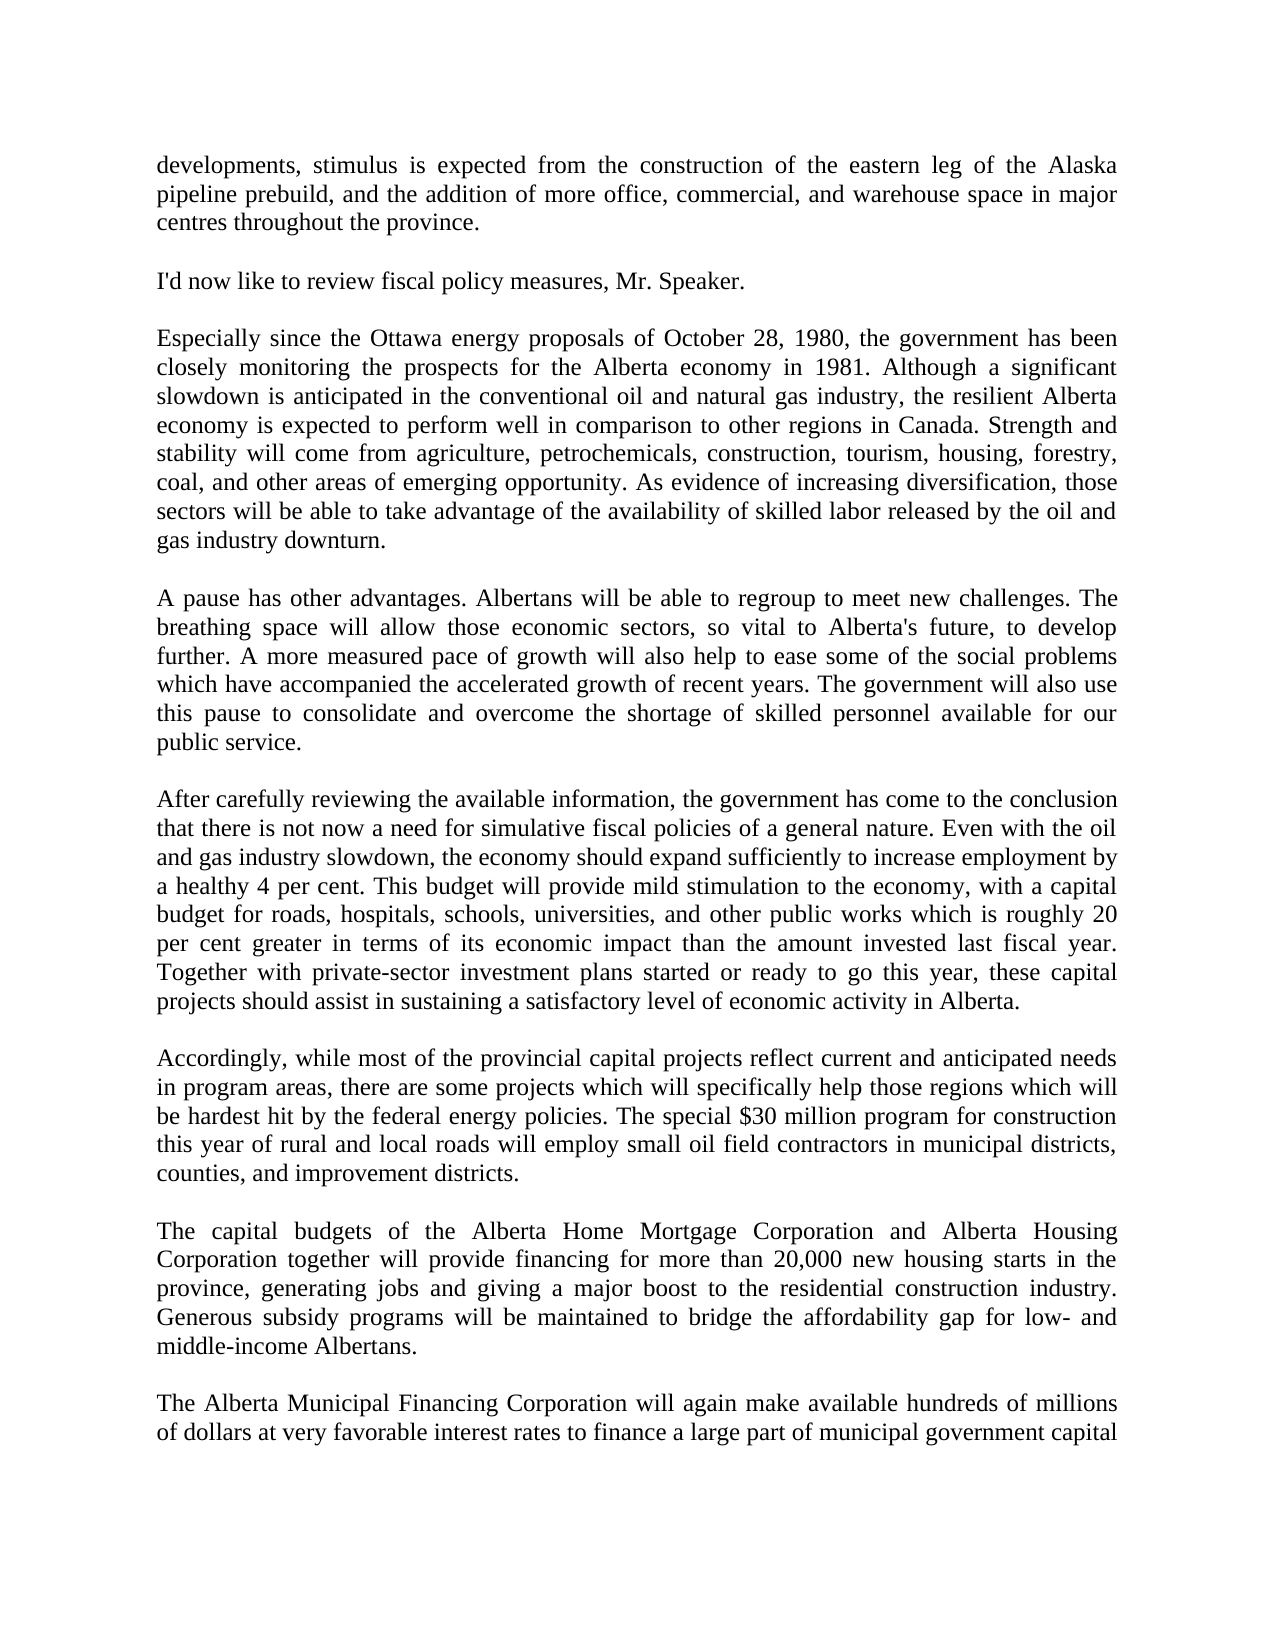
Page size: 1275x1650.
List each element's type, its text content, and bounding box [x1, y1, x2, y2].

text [156, 150, 1118, 236]
text I'd now like to review fiscal policy measures, Mr. Speaker. [156, 266, 1118, 295]
text Accordingly, while most of the provincial capital projects reflect current and anticipated needs in program areas, there are some projects which will specifically help those regions which will be hardest hit by the federal energy policies. The special $30 million program for construction this year of rural and local roads will employ small oil field contractors in municipal districts, counties, and improvement districts. [156, 1043, 1118, 1187]
text The capital budgets of the Alberta Home Mortgage Corporation and Alberta Housing Corporation together will provide financing for more than 20,000 new housing starts in the province, generating jobs and giving a major boost to the residential construction industry. Generous subsidy programs will be maintained to bridge the affordability gap for low- and middle-income Albertans. [156, 1216, 1118, 1359]
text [156, 1388, 1118, 1446]
text Especially since the Ottawa energy proposals of October 28, 1980, the government has been closely monitoring the prospects for the Alberta economy in 1981. Although a significant slowdown is anticipated in the conventional oil and natural gas industry, the resilient Alberta economy is expected to perform well in comparison to other regions in Canada. Strength and stability will come from agriculture, petrochemicals, construction, tourism, housing, forestry, coal, and other areas of emerging opportunity. As evidence of increasing diversification, those sectors will be able to take advantage of the availability of skilled labor released by the oil and gas industry downturn. [156, 323, 1118, 553]
text A pause has other advantages. Albertans will be able to regroup to meet new challenges. The breathing space will allow those economic sectors, so vital to Alberta's future, to develop further. A more measured pace of growth will also help to ease some of the social problems which have accompanied the accelerated growth of recent years. The government will also use this pause to consolidate and overcome the shortage of skilled personnel available for our public service. [156, 583, 1118, 756]
text After carefully reviewing the available information, the government has come to the conclusion that there is not now a need for simulative fiscal policies of a general nature. Even with the oil and gas industry slowdown, the economy should expand sufficiently to increase employment by a healthy 4 per cent. This budget will provide mild stimulation to the economy, with a capital budget for roads, hospitals, schools, universities, and other public works which is roughly 20 per cent greater in terms of its economic impact than the amount invested last fiscal year. Together with private-sector investment plans started or ready to go this year, these capital projects should assist in sustaining a satisfactory level of economic activity in Alberta. [156, 784, 1118, 1014]
